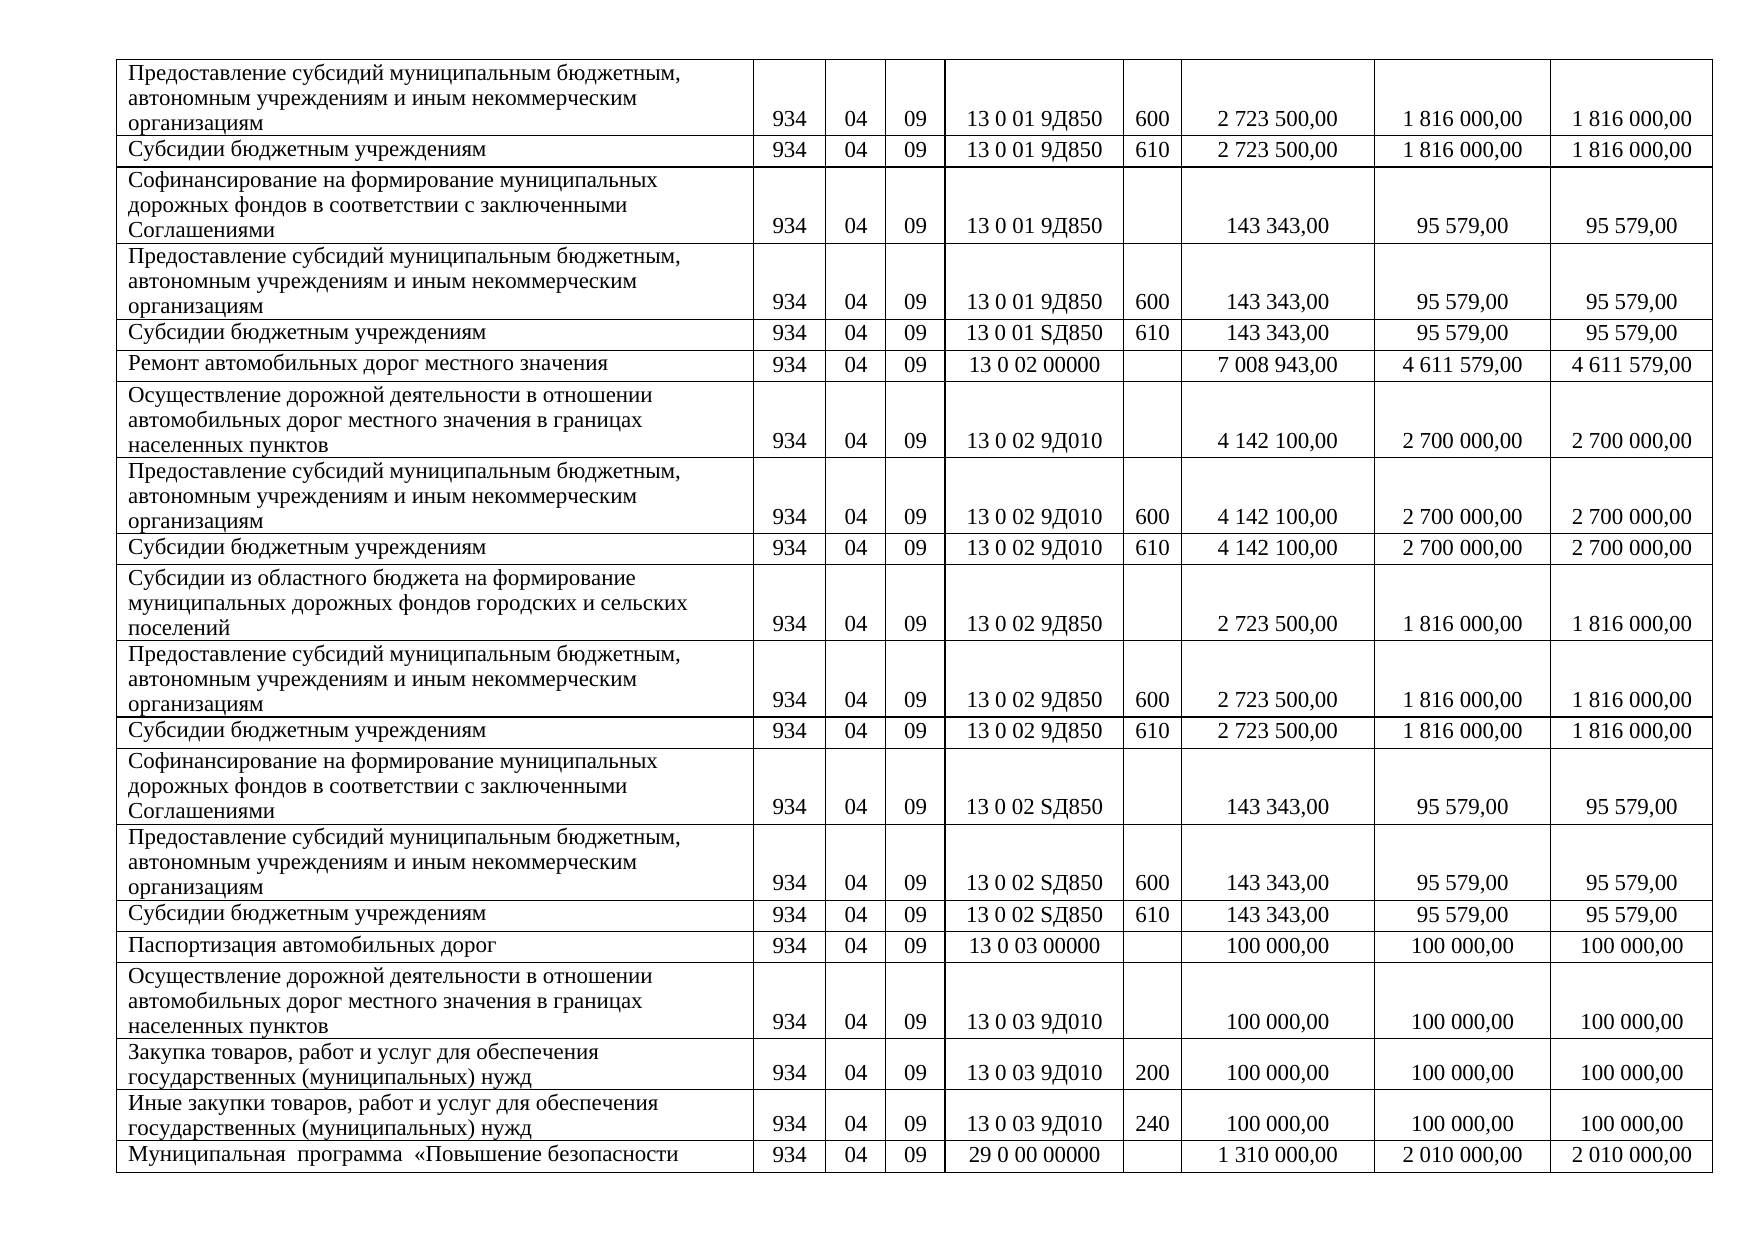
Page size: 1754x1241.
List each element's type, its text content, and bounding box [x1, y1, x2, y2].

table_cell 934 [754, 60, 825, 135]
table_cell 13 0 02 SД850 [946, 901, 1123, 931]
table_cell 143 343,00 [1182, 749, 1374, 824]
table_cell 04 [826, 1141, 885, 1172]
table_cell 934 [754, 1039, 825, 1089]
table_cell 04 [826, 244, 885, 318]
table_cell 04 [826, 168, 885, 242]
table_cell 2 723 500,00 [1182, 565, 1374, 640]
table_cell Предоставление субсидий муниципальным бюджетным, автономным учреждениям и иным некоммерческим организациям [117, 641, 753, 716]
table_cell 95 579,00 [1551, 320, 1712, 350]
table_cell 1 816 000,00 [1551, 718, 1712, 748]
table_cell Предоставление субсидий муниципальным бюджетным, автономным учреждениям и иным некоммерческим организациям [117, 60, 753, 135]
table_cell 934 [754, 932, 825, 962]
table_cell Субсидии из областного бюджета на формирование муниципальных дорожных фондов городских и сельских поселений [117, 565, 753, 640]
table_cell [1124, 963, 1181, 1038]
table_cell Предоставление субсидий муниципальным бюджетным, автономным учреждениям и иным некоммерческим организациям [117, 825, 753, 900]
table_cell 04 [826, 749, 885, 824]
table_cell 09 [886, 963, 944, 1038]
table_cell 2 700 000,00 [1551, 534, 1712, 564]
table_cell 04 [826, 458, 885, 533]
table_cell 934 [754, 534, 825, 564]
table_cell 934 [754, 1090, 825, 1140]
table_cell 09 [886, 458, 944, 533]
table_cell 600 [1124, 244, 1181, 318]
table_cell 240 [1124, 1090, 1181, 1140]
table_cell 100 000,00 [1182, 963, 1374, 1038]
table_cell 95 579,00 [1375, 320, 1550, 350]
table_cell 1 816 000,00 [1375, 60, 1550, 135]
table_cell 143 343,00 [1182, 901, 1374, 931]
table_cell 04 [826, 534, 885, 564]
table_cell 95 579,00 [1551, 168, 1712, 242]
table_cell 04 [826, 60, 885, 135]
table_cell 09 [886, 749, 944, 824]
table_cell 100 000,00 [1375, 932, 1550, 962]
table_cell 04 [826, 320, 885, 350]
table_cell 09 [886, 534, 944, 564]
table_cell 610 [1124, 320, 1181, 350]
table_cell 100 000,00 [1182, 1039, 1374, 1089]
table_cell 95 579,00 [1551, 244, 1712, 318]
table_cell 2 700 000,00 [1551, 382, 1712, 457]
table_cell 2 010 000,00 [1375, 1141, 1550, 1172]
table_cell 09 [886, 1141, 944, 1172]
table_cell 09 [886, 825, 944, 900]
table_cell 95 579,00 [1375, 825, 1550, 900]
table_cell 13 0 02 SД850 [946, 749, 1123, 824]
table_cell 04 [826, 718, 885, 748]
table_cell 934 [754, 901, 825, 931]
table_cell 13 0 01 9Д850 [946, 60, 1123, 135]
table_cell Закупка товаров, работ и услуг для обеспечения государственных (муниципальных) нужд [117, 1039, 753, 1089]
table_cell 13 0 02 9Д010 [946, 382, 1123, 457]
table_cell 600 [1124, 825, 1181, 900]
table_cell 200 [1124, 1039, 1181, 1089]
table_cell 04 [826, 382, 885, 457]
table_cell 04 [826, 1039, 885, 1089]
table_cell 2 010 000,00 [1551, 1141, 1712, 1172]
table_cell 100 000,00 [1551, 1039, 1712, 1089]
table_cell 04 [826, 1090, 885, 1140]
table_cell 100 000,00 [1375, 1090, 1550, 1140]
table_cell 934 [754, 749, 825, 824]
table_cell 143 343,00 [1182, 825, 1374, 900]
table_cell 100 000,00 [1375, 1039, 1550, 1089]
table_cell [1124, 382, 1181, 457]
table_cell 09 [886, 641, 944, 716]
table_cell 09 [886, 382, 944, 457]
table_cell 09 [886, 932, 944, 962]
table_cell 4 142 100,00 [1182, 458, 1374, 533]
table_cell 13 0 01 9Д850 [946, 136, 1123, 166]
table_cell 100 000,00 [1182, 1090, 1374, 1140]
table_cell 1 816 000,00 [1551, 136, 1712, 166]
table_cell 143 343,00 [1182, 320, 1374, 350]
table_cell 13 0 02 9Д850 [946, 565, 1123, 640]
table_cell Субсидии бюджетным учреждениям [117, 320, 753, 350]
table_cell 934 [754, 320, 825, 350]
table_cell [117, 1141, 753, 1172]
table_cell 09 [886, 244, 944, 318]
table_cell Паспортизация автомобильных дорог [117, 932, 753, 962]
table_cell [1124, 168, 1181, 242]
table_cell Осуществление дорожной деятельности в отношении автомобильных дорог местного значения в границах населенных пунктов [117, 382, 753, 457]
table_cell Софинансирование на формирование муниципальных дорожных фондов в соответствии с заключенными Соглашениями [117, 749, 753, 824]
table_cell 1 816 000,00 [1375, 136, 1550, 166]
table_cell 13 0 02 SД850 [946, 825, 1123, 900]
table_cell 2 700 000,00 [1551, 458, 1712, 533]
table_cell 1 816 000,00 [1551, 60, 1712, 135]
table_cell 13 0 03 00000 [946, 932, 1123, 962]
table_cell 09 [886, 136, 944, 166]
table_cell 09 [886, 565, 944, 640]
table_cell 610 [1124, 718, 1181, 748]
table_cell 934 [754, 244, 825, 318]
table_cell 09 [886, 718, 944, 748]
table_cell Субсидии бюджетным учреждениям [117, 136, 753, 166]
table_cell 2 700 000,00 [1375, 534, 1550, 564]
table_cell [1124, 932, 1181, 962]
table_cell 610 [1124, 534, 1181, 564]
table_cell 934 [754, 458, 825, 533]
table_cell Осуществление дорожной деятельности в отношении автомобильных дорог местного значения в границах населенных пунктов [117, 963, 753, 1038]
table_cell 95 579,00 [1375, 901, 1550, 931]
table_cell 09 [886, 320, 944, 350]
table_cell 4 611 579,00 [1375, 351, 1550, 381]
table_cell 934 [754, 825, 825, 900]
table_cell 04 [826, 963, 885, 1038]
table_cell 09 [886, 1039, 944, 1089]
table_cell [1124, 351, 1181, 381]
table_cell 13 0 02 9Д850 [946, 641, 1123, 716]
table_cell 100 000,00 [1551, 963, 1712, 1038]
table_cell 610 [1124, 901, 1181, 931]
table_cell 143 343,00 [1182, 244, 1374, 318]
table_cell 2 700 000,00 [1375, 382, 1550, 457]
table_cell 13 0 02 9Д850 [946, 718, 1123, 748]
table_cell 04 [826, 136, 885, 166]
table_cell Субсидии бюджетным учреждениям [117, 534, 753, 564]
table_cell 04 [826, 565, 885, 640]
table_cell 934 [754, 718, 825, 748]
table_cell 1 816 000,00 [1375, 641, 1550, 716]
table_cell 934 [754, 565, 825, 640]
table_cell 09 [886, 351, 944, 381]
table_cell 600 [1124, 60, 1181, 135]
table_cell 04 [826, 901, 885, 931]
table_cell 13 0 01 9Д850 [946, 168, 1123, 242]
table_cell Субсидии бюджетным учреждениям [117, 901, 753, 931]
table_cell 95 579,00 [1551, 749, 1712, 824]
table_cell [1124, 565, 1181, 640]
table_cell 4 611 579,00 [1551, 351, 1712, 381]
table_cell 13 0 02 00000 [946, 351, 1123, 381]
table_cell 2 723 500,00 [1182, 718, 1374, 748]
table_cell 95 579,00 [1375, 244, 1550, 318]
table_cell 143 343,00 [1182, 168, 1374, 242]
table_cell 934 [754, 963, 825, 1038]
table_cell Ремонт автомобильных дорог местного значения [117, 351, 753, 381]
table_cell 29 0 00 00000 [946, 1141, 1123, 1172]
table_cell 95 579,00 [1375, 168, 1550, 242]
table_cell 934 [754, 136, 825, 166]
table_cell 934 [754, 641, 825, 716]
table_cell 100 000,00 [1551, 932, 1712, 962]
table_cell 934 [754, 351, 825, 381]
table_cell 04 [826, 932, 885, 962]
table_cell 2 700 000,00 [1375, 458, 1550, 533]
table_cell 04 [826, 641, 885, 716]
table_cell 95 579,00 [1551, 901, 1712, 931]
table_cell 13 0 03 9Д010 [946, 1090, 1123, 1140]
table_cell 13 0 03 9Д010 [946, 963, 1123, 1038]
table_cell 934 [754, 168, 825, 242]
table_cell 1 816 000,00 [1551, 641, 1712, 716]
table_cell 7 008 943,00 [1182, 351, 1374, 381]
table_cell 934 [754, 382, 825, 457]
table_cell 95 579,00 [1551, 825, 1712, 900]
table_cell Предоставление субсидий муниципальным бюджетным, автономным учреждениям и иным некоммерческим организациям [117, 458, 753, 533]
table_cell 13 0 02 9Д010 [946, 534, 1123, 564]
table_cell Софинансирование на формирование муниципальных дорожных фондов в соответствии с заключенными Соглашениями [117, 168, 753, 242]
table_cell Предоставление субсидий муниципальным бюджетным, автономным учреждениям и иным некоммерческим организациям [117, 244, 753, 318]
table_cell [1124, 749, 1181, 824]
table_cell 1 816 000,00 [1375, 718, 1550, 748]
table_cell 2 723 500,00 [1182, 641, 1374, 716]
table_cell 09 [886, 168, 944, 242]
table_cell 1 816 000,00 [1375, 565, 1550, 640]
table_cell 934 [754, 1141, 825, 1172]
table_cell 09 [886, 901, 944, 931]
table_cell 09 [886, 1090, 944, 1140]
table_cell Иные закупки товаров, работ и услуг для обеспечения государственных (муниципальных) нужд [117, 1090, 753, 1140]
table_cell 600 [1124, 458, 1181, 533]
table_cell 100 000,00 [1551, 1090, 1712, 1140]
table_cell 100 000,00 [1375, 963, 1550, 1038]
table_cell 04 [826, 825, 885, 900]
table_cell 1 310 000,00 [1182, 1141, 1374, 1172]
table_cell 610 [1124, 136, 1181, 166]
table_cell 09 [886, 60, 944, 135]
table_cell 4 142 100,00 [1182, 382, 1374, 457]
table_cell 4 142 100,00 [1182, 534, 1374, 564]
table_cell [1124, 1141, 1181, 1172]
table_cell 13 0 01 9Д850 [946, 244, 1123, 318]
table_cell 600 [1124, 641, 1181, 716]
table_cell 95 579,00 [1375, 749, 1550, 824]
table_cell 13 0 02 9Д010 [946, 458, 1123, 533]
table_cell 2 723 500,00 [1182, 60, 1374, 135]
table_cell 13 0 03 9Д010 [946, 1039, 1123, 1089]
table_cell 2 723 500,00 [1182, 136, 1374, 166]
table_cell 04 [826, 351, 885, 381]
table_cell 13 0 01 SД850 [946, 320, 1123, 350]
table_cell 100 000,00 [1182, 932, 1374, 962]
table_cell Субсидии бюджетным учреждениям [117, 718, 753, 748]
table_cell 1 816 000,00 [1551, 565, 1712, 640]
